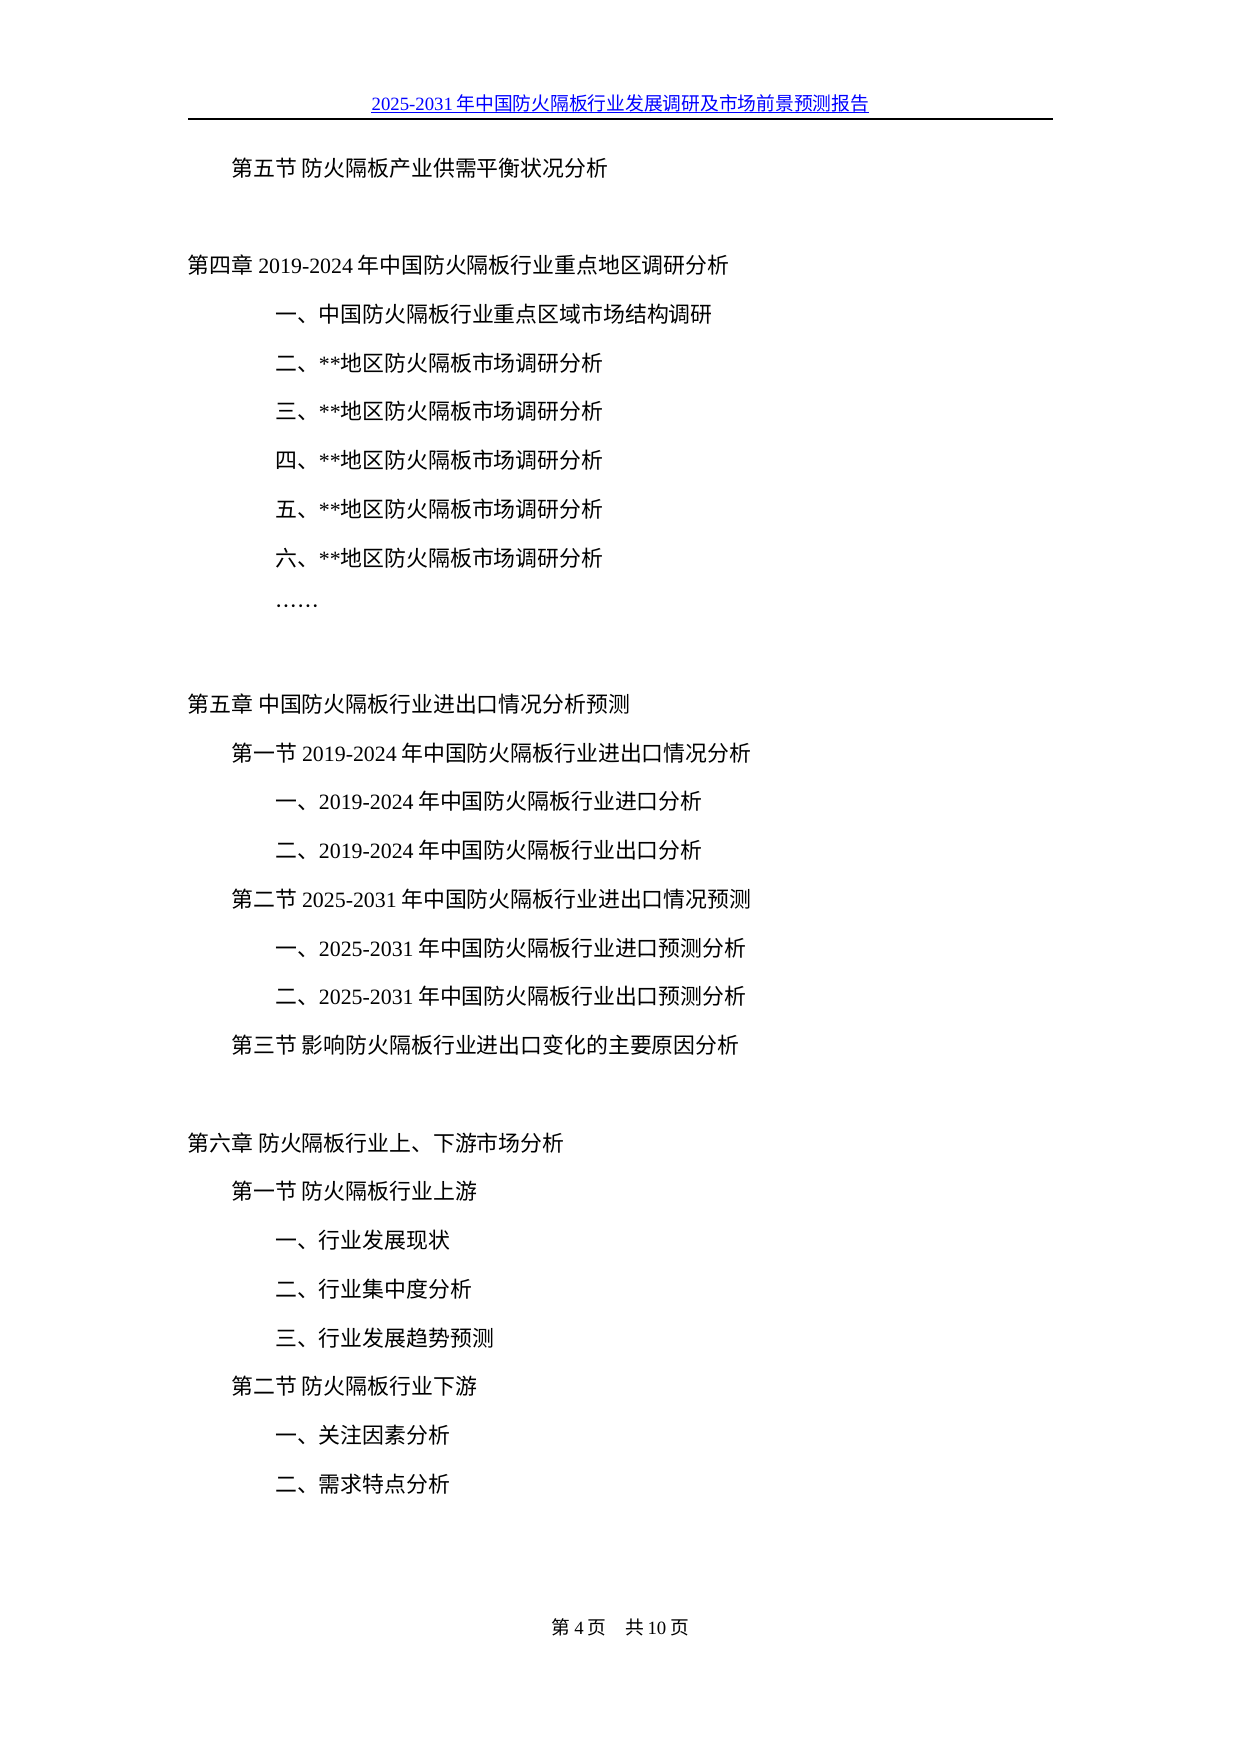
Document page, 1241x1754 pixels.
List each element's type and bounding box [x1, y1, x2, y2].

text [187, 150, 1053, 1499]
